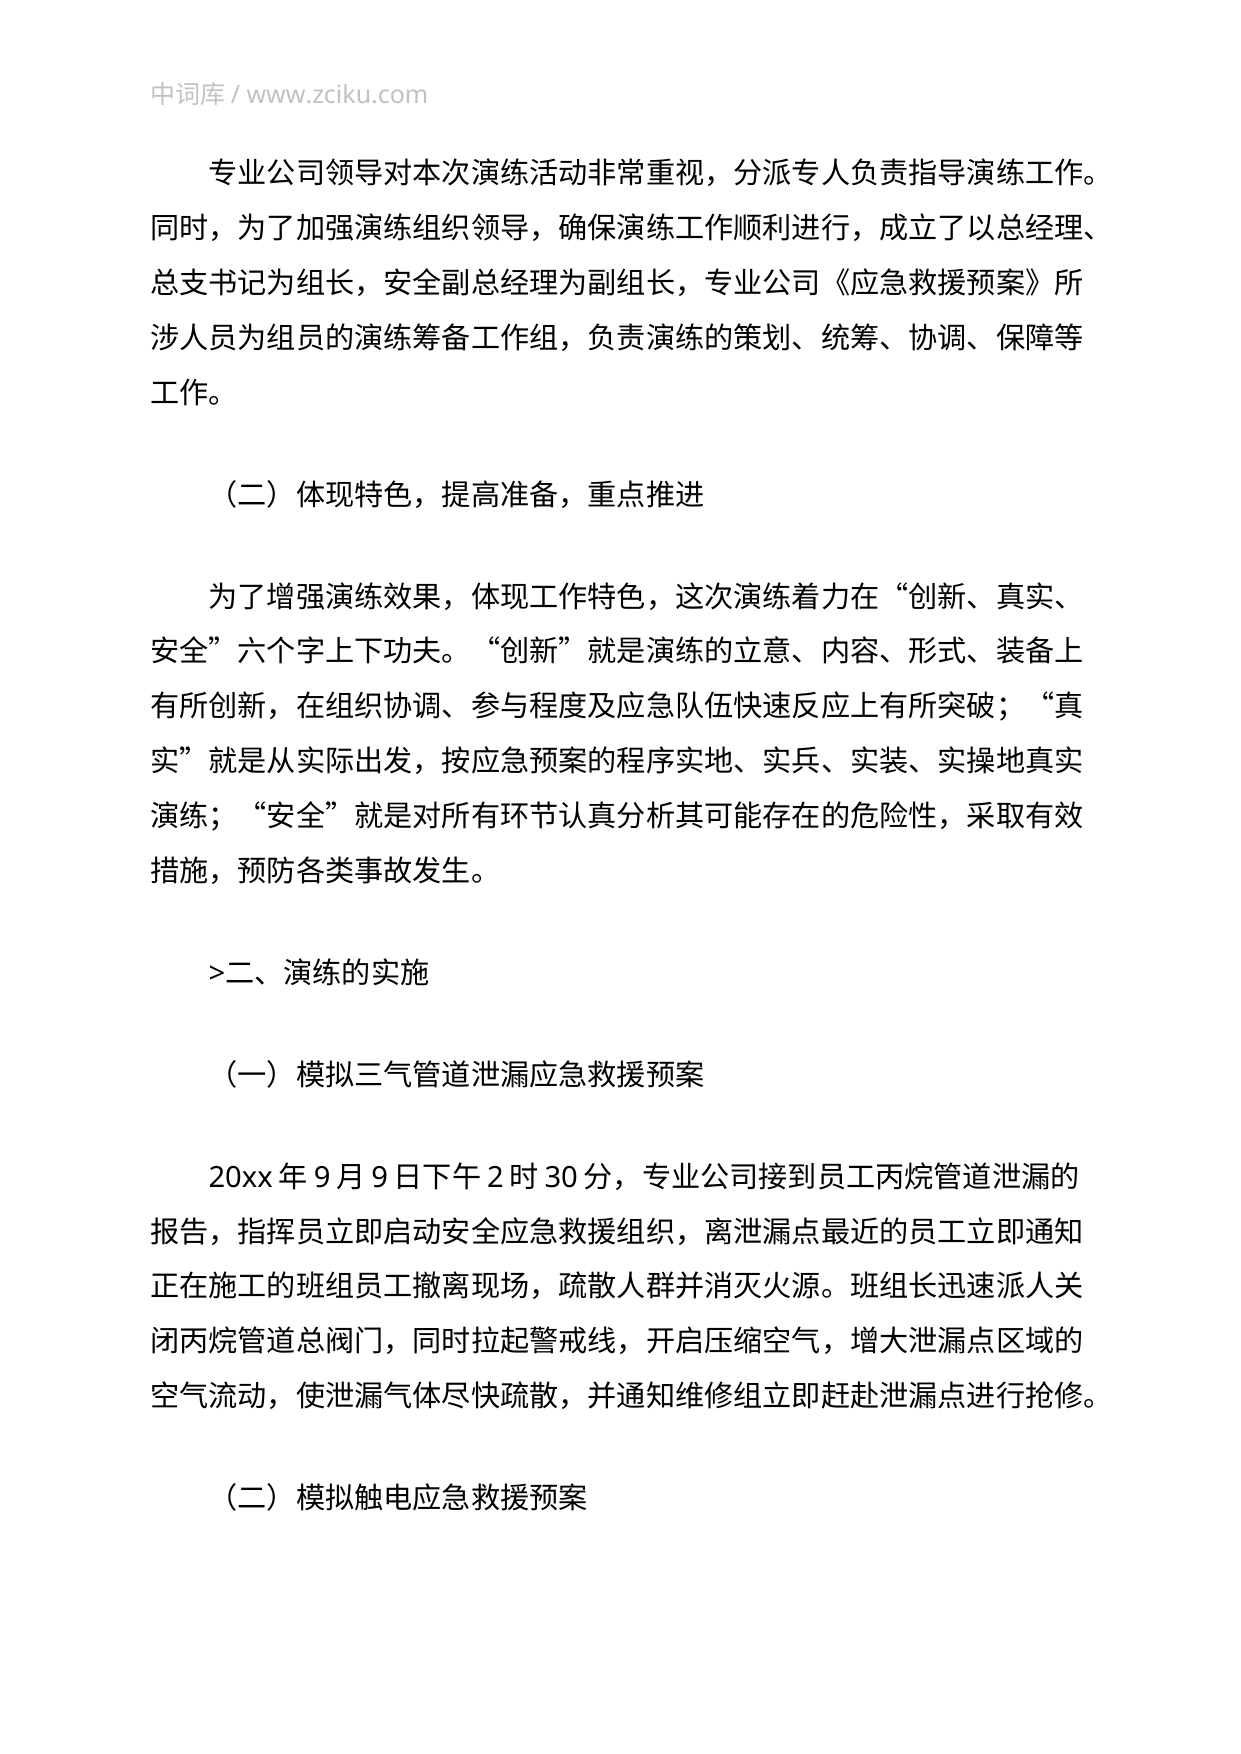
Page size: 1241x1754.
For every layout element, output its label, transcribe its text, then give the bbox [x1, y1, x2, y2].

text >二、演练的实施 [150, 949, 1090, 992]
text （一）模拟三气管道泄漏应急救援预案 [150, 1051, 1090, 1094]
text 为了增强演练效果，体现工作特色，这次演练着力在“创新、真实、安全”六个字上下功夫。“创新”就是演练的立意、内容、形式、装备上有所创新，在组织协调、参与程度及应急队伍快速反应上有所突破；“真实”就是从实际出发，按应急预案的程序实地、实兵、实装、实操地真实演练；“安全”就是对所有环节认真分析其可能存在的危险性，采取有效措施，预防各类事故发生。 [150, 573, 1090, 890]
text 专业公司领导对本次演练活动非常重视，分派专人负责指导演练工作。同时，为了加强演练组织领导，确保演练工作顺利进行，成立了以总经理、总支书记为组长，安全副总经理为副组长，专业公司《应急救援预案》所涉人员为组员的演练筹备工作组，负责演练的策划、统筹、协调、保障等工作。 [150, 150, 1090, 412]
text （二）模拟触电应急救援预案 [150, 1474, 1090, 1517]
text 20xx年9月9日下午2时30分，专业公司接到员工丙烷管道泄漏的报告，指挥员立即启动安全应急救援组织，离泄漏点最近的员工立即通知正在施工的班组员工撤离现场，疏散人群并消灭火源。班组长迅速派人关闭丙烷管道总阀门，同时拉起警戒线，开启压缩空气，增大泄漏点区域的空气流动，使泄漏气体尽快疏散，并通知维修组立即赶赴泄漏点进行抢修。 [150, 1153, 1090, 1415]
text （二）体现特色，提高准备，重点推进 [150, 471, 1090, 514]
